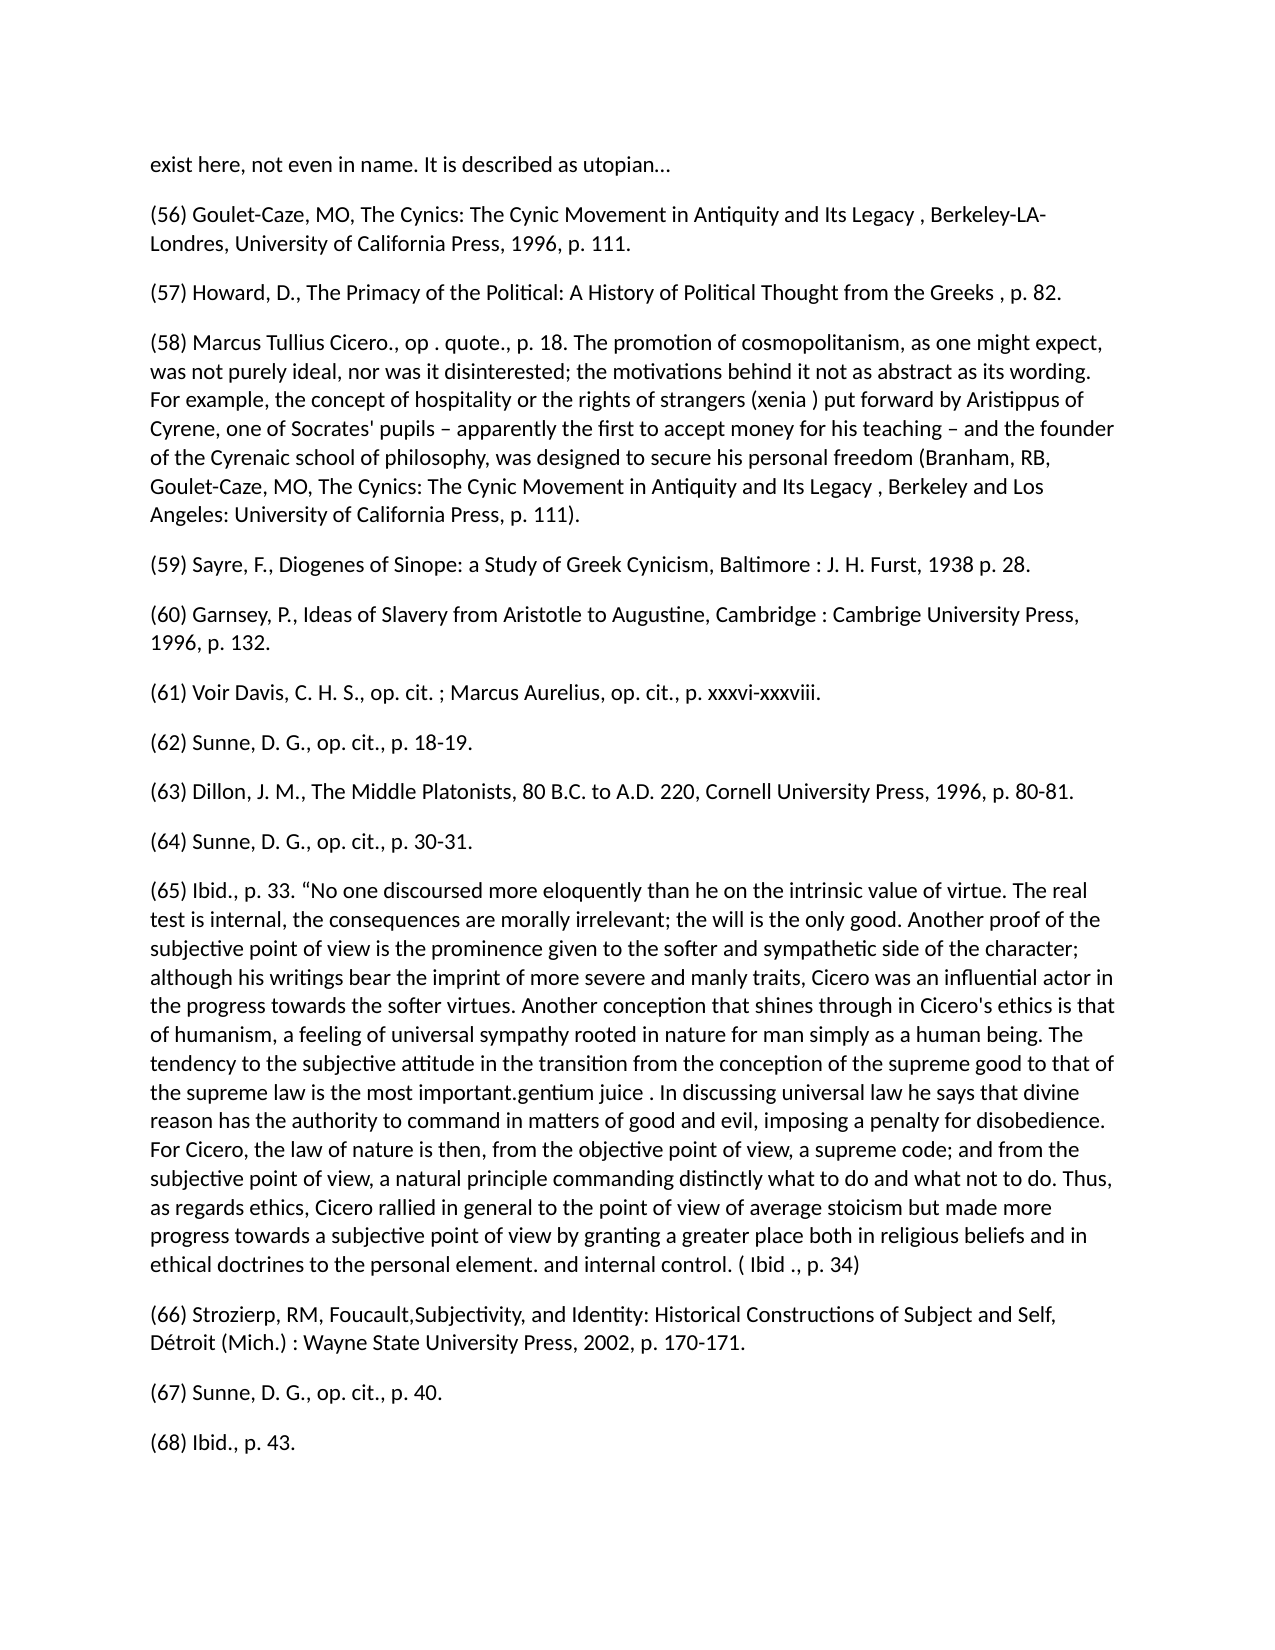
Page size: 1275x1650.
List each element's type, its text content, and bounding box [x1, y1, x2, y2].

text (59) Sayre, F., Diogenes of Sinope: a Study of Greek Cynicism, Baltimore : J. H. Furst, 1938 p. 28. [150, 549, 1125, 578]
text (56) Goulet-Caze, MO, The Cynics: The Cynic Movement in Antiquity and Its Legacy , Berkeley-LA-Londres, University of California Press, 1996, p. 111. [150, 199, 1125, 257]
text (60) Garnsey, P., Ideas of Slavery from Aristotle to Augustine, Cambridge : Cambrige University Press, 1996, p. 132. [150, 599, 1125, 657]
text (57) Howard, D., The Primacy of the Political: A History of Political Thought from the Greeks , p. 82. [150, 278, 1125, 307]
text (67) Sunne, D. G., op. cit., p. 40. [150, 1377, 1125, 1406]
text (68) Ibid., p. 43. [150, 1427, 1125, 1456]
text (58) Marcus Tullius Cicero., op . quote., p. 18. The promotion of cosmopolitanism, as one might expect, was not purely ideal, nor was it disinterested; the motivations behind it not as abstract as its wording. For example, the concept of hospitality or the rights of strangers (xenia ) put forward by Aristippus of Cyrene, one of Socrates' pupils – apparently the first to accept money for his teaching – and the founder of the Cyrenaic school of philosophy, was designed to secure his personal freedom (Branham, RB, Goulet-Caze, MO, The Cynics: The Cynic Movement in Antiquity and Its Legacy , Berkeley and Los Angeles: University of California Press, p. 111). [150, 327, 1125, 529]
text (63) Dillon, J. M., The Middle Platonists, 80 B.C. to A.D. 220, Cornell University Press, 1996, p. 80-81. [150, 777, 1125, 805]
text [150, 150, 1125, 179]
text (66) Strozierp, RM, Foucault,Subjectivity, and Identity: Historical Constructions of Subject and Self, Détroit (Mich.) : Wayne State University Press, 2002, p. 170-171. [150, 1299, 1125, 1357]
text (65) Ibid., p. 33. “No one discoursed more eloquently than he on the intrinsic value of virtue. The real test is internal, the consequences are morally irrelevant; the will is the only good. Another proof of the subjective point of view is the prominence given to the softer and sympathetic side of the character; although his writings bear the imprint of more severe and manly traits, Cicero was an influential actor in the progress towards the softer virtues. Another conception that shines through in Cicero's ethics is that of humanism, a feeling of universal sympathy rooted in nature for man simply as a human being. The tendency to the subjective attitude in the transition from the conception of the supreme good to that of the supreme law is the most important.gentium juice . In discussing universal law he says that divine reason has the authority to command in matters of good and evil, imposing a penalty for disobedience. For Cicero, the law of nature is then, from the objective point of view, a supreme code; and from the subjective point of view, a natural principle commanding distinctly what to do and what not to do. Thus, as regards ethics, Cicero rallied in general to the point of view of average stoicism but made more progress towards a subjective point of view by granting a greater place both in religious beliefs and in ethical doctrines to the personal element. and internal control. ( Ibid ., p. 34) [150, 876, 1125, 1278]
text (61) Voir Davis, C. H. S., op. cit. ; Marcus Aurelius, op. cit., p. xxxvi-xxxviii. [150, 677, 1125, 706]
text (62) Sunne, D. G., op. cit., p. 18-19. [150, 727, 1125, 756]
text (64) Sunne, D. G., op. cit., p. 30-31. [150, 826, 1125, 855]
